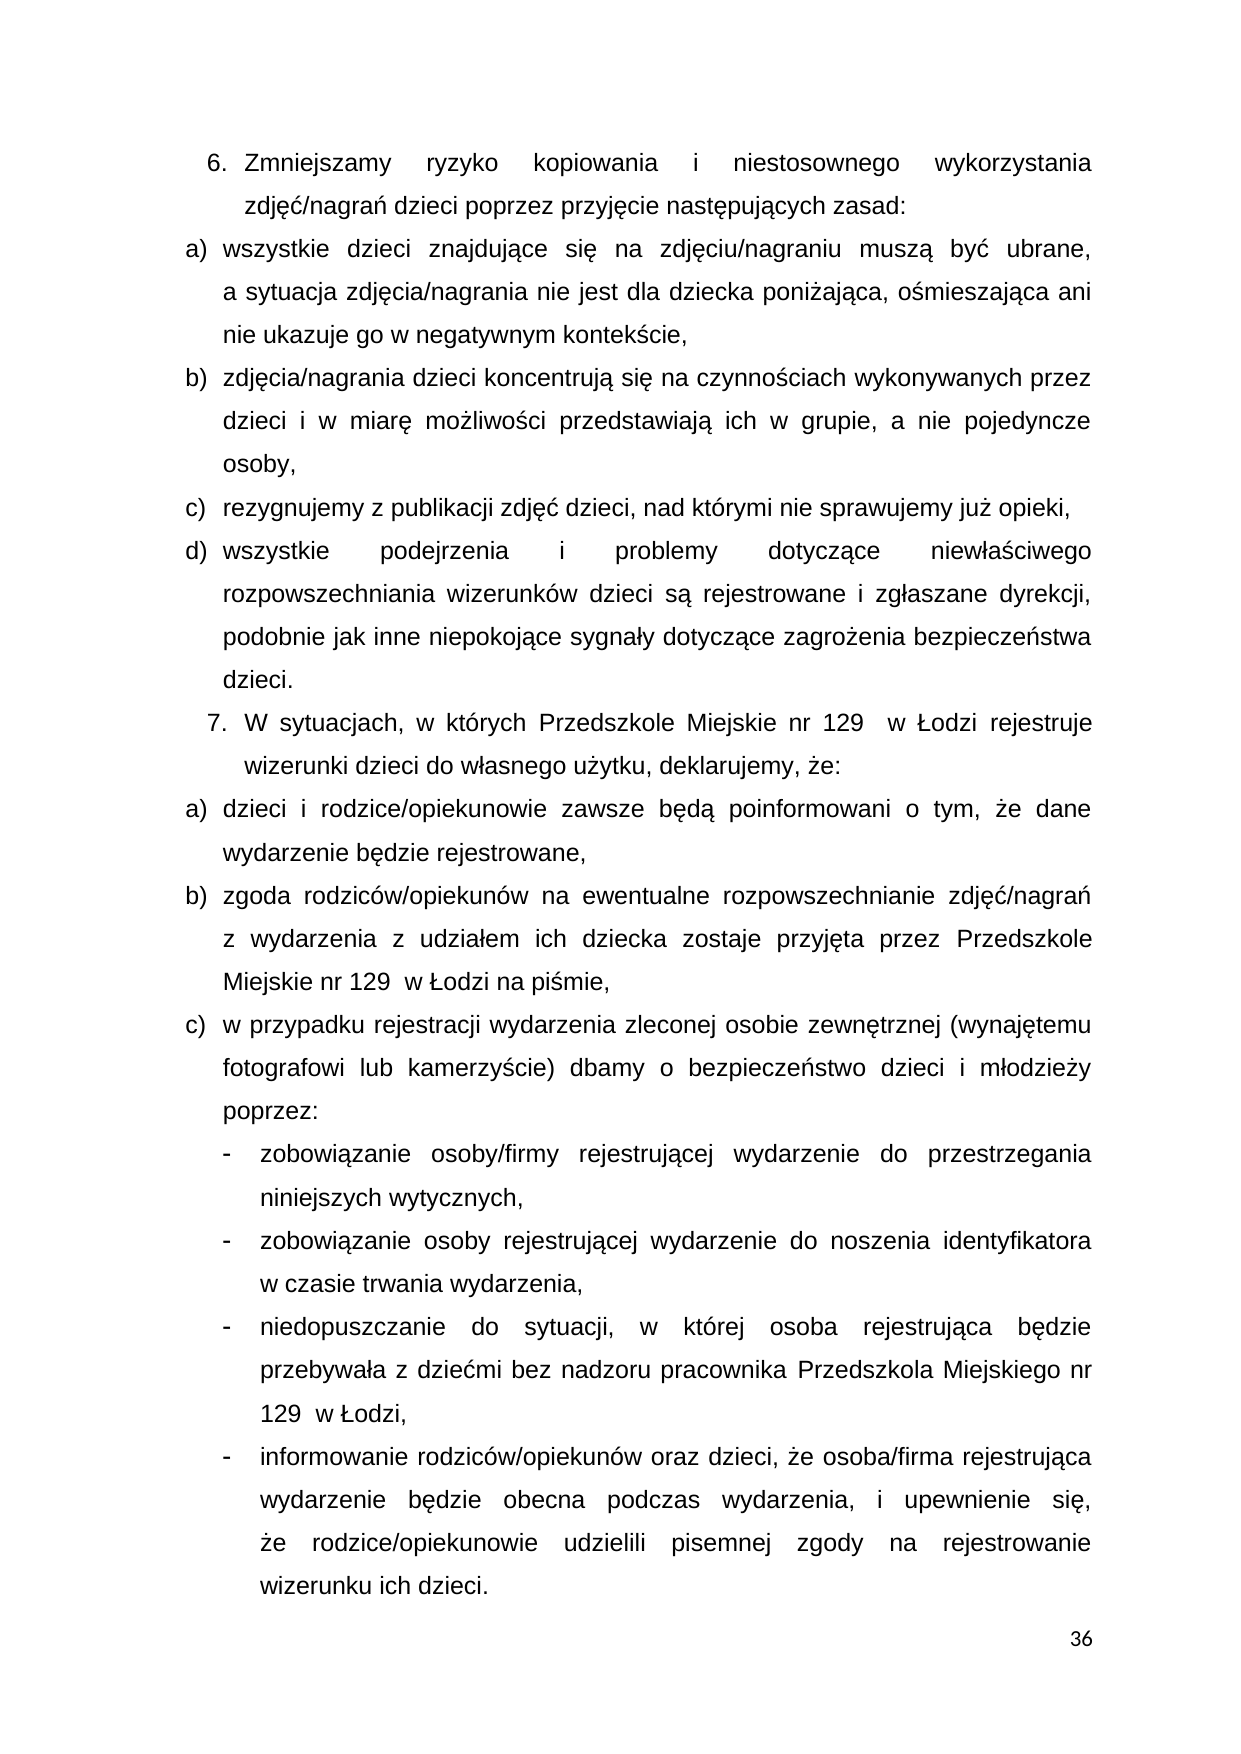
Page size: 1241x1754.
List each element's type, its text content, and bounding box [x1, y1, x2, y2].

list zobowiązanie osoby rejestrującej wydarzenie do noszenia identyfikatora w czasie trwania wydarzenia, [222, 1226, 1093, 1298]
list Zmniejszamy ryzyko kopiowania i niestosownego wykorzystania zdjęć/nagrań dzieci poprzez przyjęcie następujących zasad: [207, 148, 1093, 219]
list wszystkie dzieci znajdujące się na zdjęciu/nagraniu muszą być ubrane, a sytuacja zdjęcia/nagrania nie jest dla dziecka poniżająca, ośmieszająca ani nie ukazuje go w negatywnym kontekście, [185, 234, 1093, 349]
list wszystkie podejrzenia i problemy dotyczące niewłaściwego rozpowszechniania wizerunków dzieci są rejestrowane i zgłaszane dyrekcji, podobnie jak inne niepokojące sygnały dotyczące zagrożenia bezpieczeństwa dzieci. [185, 536, 1093, 694]
list rezygnujemy z publikacji zdjęć dzieci, nad którymi nie sprawujemy już opieki, [185, 493, 1093, 521]
list w przypadku rejestracji wydarzenia zleconej osobie zewnętrznej (wynajętemu fotografowi lub kamerzyście) dbamy o bezpieczeństwo dzieci i młodzieży poprzez: [185, 1010, 1093, 1125]
list dzieci i rodzice/opiekunowie zawsze będą poinformowani o tym, że dane wydarzenie będzie rejestrowane, [185, 794, 1093, 866]
list niedopuszczanie do sytuacji, w której osoba rejestrująca będzie przebywała z dziećmi bez nadzoru pracownika Przedszkola Miejskiego nr 129 w Łodzi, [222, 1312, 1093, 1427]
list zdjęcia/nagrania dzieci koncentrują się na czynnościach wykonywanych przez dzieci i w miarę możliwości przedstawiają ich w grupie, a nie pojedyncze osoby, [185, 363, 1093, 478]
list W sytuacjach, w których Przedszkole Miejskie nr 129 w Łodzi rejestruje wizerunki dzieci do własnego użytku, deklarujemy, że: [207, 708, 1093, 780]
list zgoda rodziców/opiekunów na ewentualne rozpowszechnianie zdjęć/nagrań z wydarzenia z udziałem ich dziecka zostaje przyjęta przez Przedszkole Miejskie nr 129 w Łodzi na piśmie, [185, 881, 1093, 996]
list informowanie rodziców/opiekunów oraz dzieci, że osoba/firma rejestrująca wydarzenie będzie obecna podczas wydarzenia, i upewnienie się, że rodzice/opiekunowie udzielili pisemnej zgody na rejestrowanie wizerunku ich dzieci. [222, 1442, 1093, 1600]
list zobowiązanie osoby/firmy rejestrującej wydarzenie do przestrzegania niniejszych wytycznych, [222, 1139, 1093, 1211]
